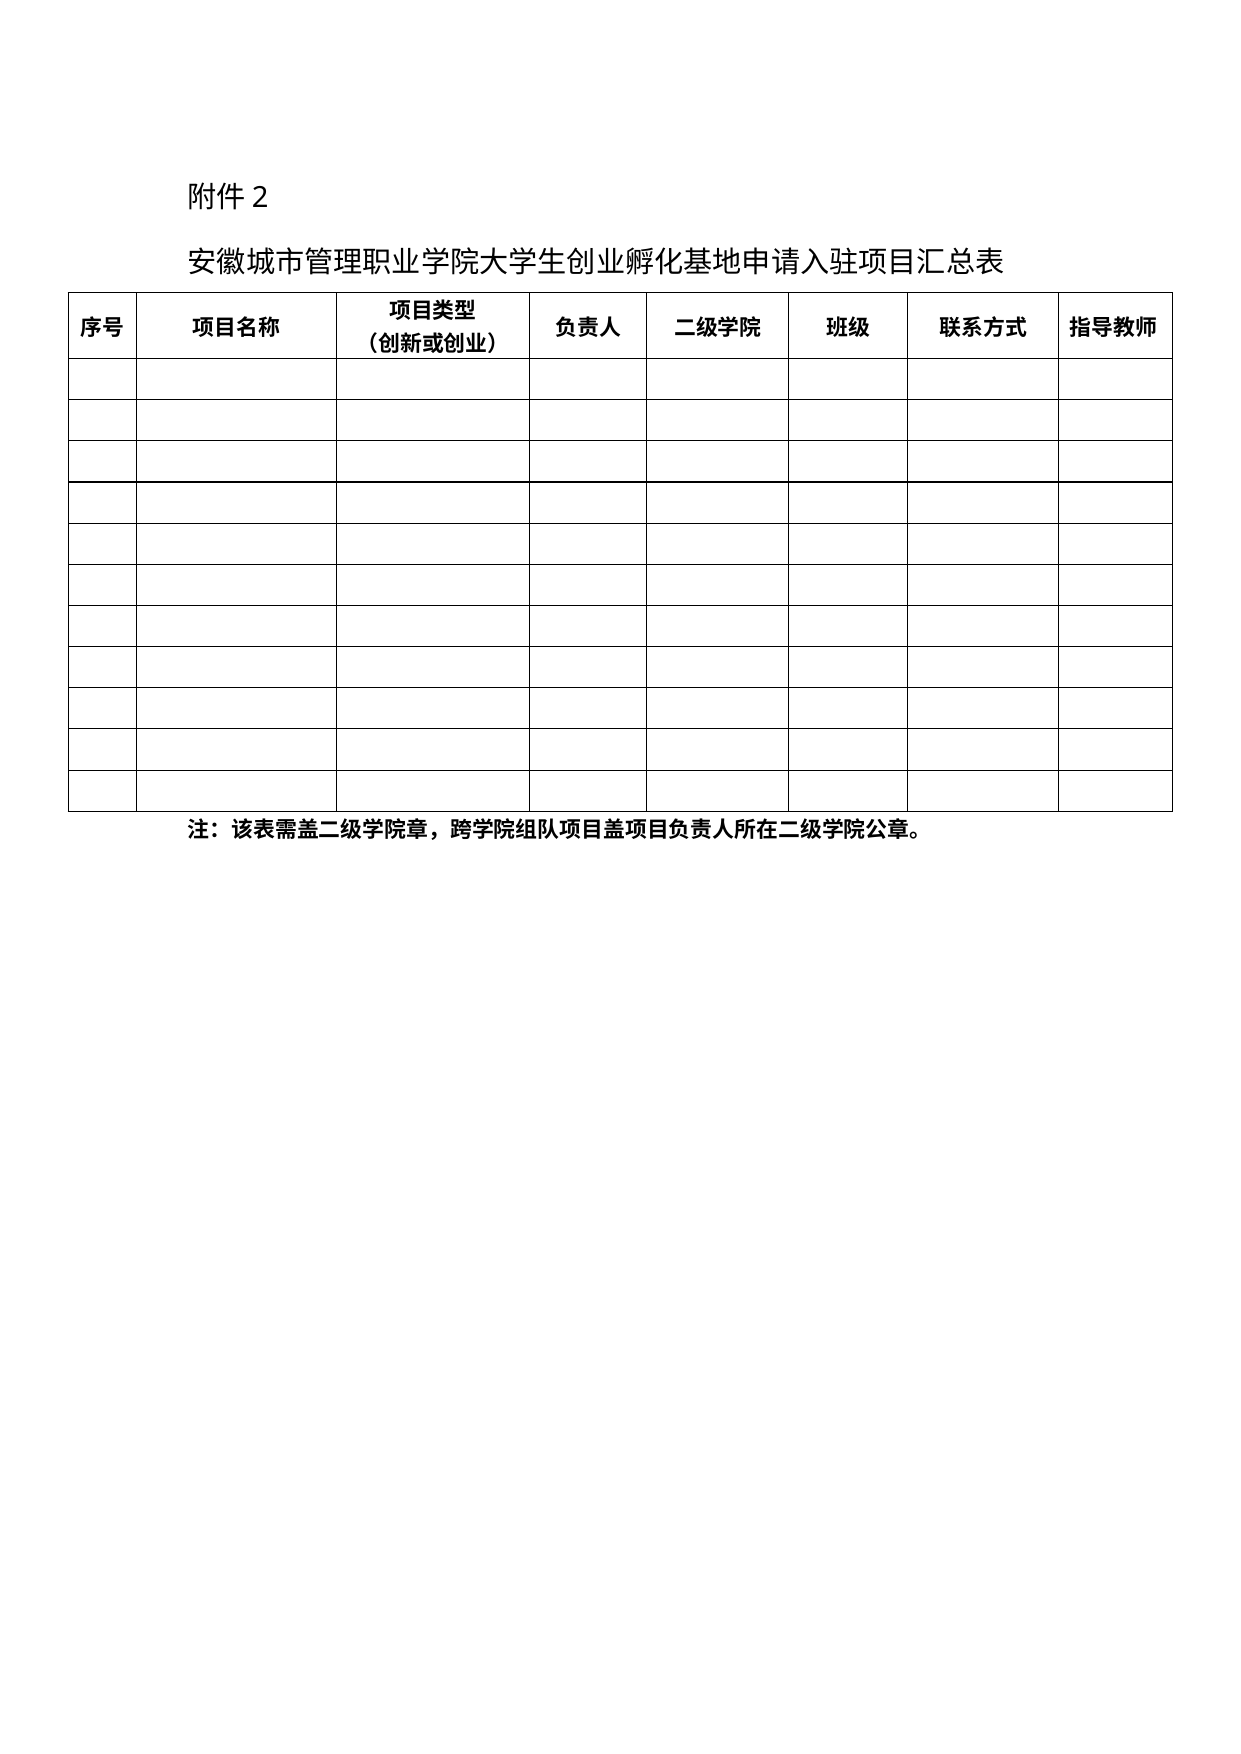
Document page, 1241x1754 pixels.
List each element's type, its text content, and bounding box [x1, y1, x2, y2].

table_cell [530, 647, 646, 687]
table_cell [530, 400, 646, 440]
table_cell [908, 688, 1058, 728]
table_cell [908, 524, 1058, 564]
table_cell [1059, 688, 1172, 728]
table_cell [137, 483, 336, 523]
table_cell [1059, 647, 1172, 687]
text 安徽城市管理职业学院大学生创业孵化基地申请入驻项目汇总表 [187, 227, 1053, 292]
table_cell [530, 359, 646, 399]
table_cell [908, 729, 1058, 769]
table_cell [69, 688, 136, 728]
table_cell [530, 606, 646, 646]
table_cell [1059, 441, 1172, 481]
table_cell [789, 647, 907, 687]
table_header 负责人 [530, 293, 646, 358]
table_cell [69, 771, 136, 811]
table_cell [530, 524, 646, 564]
table_cell [647, 359, 788, 399]
table_cell [137, 606, 336, 646]
table_header 班级 [789, 293, 907, 358]
table_cell [647, 441, 788, 481]
table_cell [908, 400, 1058, 440]
table_cell [337, 729, 529, 769]
table_cell [789, 359, 907, 399]
text 注：该表需盖二级学院章，跨学院组队项目盖项目负责人所在二级学院公章。 [187, 812, 1053, 844]
table_cell [530, 688, 646, 728]
table_cell [337, 359, 529, 399]
table_cell [1059, 359, 1172, 399]
table_cell [69, 647, 136, 687]
table_cell [908, 606, 1058, 646]
table_cell [137, 729, 336, 769]
table_cell [789, 400, 907, 440]
table_cell [530, 565, 646, 605]
table_cell [908, 483, 1058, 523]
table_header 序号 [69, 293, 136, 358]
table_cell [337, 647, 529, 687]
table_cell [1059, 524, 1172, 564]
table_cell [530, 441, 646, 481]
table_cell [337, 483, 529, 523]
table_cell [137, 359, 336, 399]
table_cell [137, 771, 336, 811]
table_cell [647, 400, 788, 440]
table_cell [789, 483, 907, 523]
table_cell [789, 524, 907, 564]
table_cell [908, 359, 1058, 399]
table_cell [1059, 483, 1172, 523]
table_cell [789, 729, 907, 769]
table_header 指导教师 [1059, 293, 1172, 358]
table_cell [69, 729, 136, 769]
table_cell [789, 606, 907, 646]
table_cell [337, 771, 529, 811]
table_header 项目类型 （创新或创业） [337, 293, 529, 358]
table_cell [69, 359, 136, 399]
table_cell [908, 565, 1058, 605]
table_cell [789, 688, 907, 728]
table_cell [137, 441, 336, 481]
table_cell [337, 606, 529, 646]
table_header 二级学院 [647, 293, 788, 358]
table_cell [337, 524, 529, 564]
table_cell [1059, 565, 1172, 605]
table_cell [1059, 729, 1172, 769]
table_cell [908, 441, 1058, 481]
table_cell [789, 565, 907, 605]
table_cell [1059, 771, 1172, 811]
table_cell [69, 441, 136, 481]
table_cell [69, 524, 136, 564]
table_header 联系方式 [908, 293, 1058, 358]
text 附件2 [187, 162, 1053, 227]
table_cell [69, 606, 136, 646]
table_cell [1059, 400, 1172, 440]
table_cell [137, 400, 336, 440]
table_cell [69, 483, 136, 523]
table_cell [137, 647, 336, 687]
table_cell [337, 565, 529, 605]
table_cell [647, 524, 788, 564]
table_cell [647, 688, 788, 728]
table_cell [137, 524, 336, 564]
table_cell [530, 483, 646, 523]
table_cell [647, 771, 788, 811]
table_cell [337, 400, 529, 440]
table_cell [337, 688, 529, 728]
table_cell [647, 606, 788, 646]
table_cell [789, 441, 907, 481]
table_cell [69, 565, 136, 605]
table_cell [647, 647, 788, 687]
table_cell [137, 688, 336, 728]
table_cell [1059, 606, 1172, 646]
table_cell [69, 400, 136, 440]
table_header 项目名称 [137, 293, 336, 358]
table_cell [530, 771, 646, 811]
table_cell [789, 771, 907, 811]
table_cell [137, 565, 336, 605]
table_cell [337, 441, 529, 481]
table_cell [908, 647, 1058, 687]
table_cell [647, 483, 788, 523]
table_cell [908, 771, 1058, 811]
table_cell [647, 565, 788, 605]
table_cell [530, 729, 646, 769]
table_cell [647, 729, 788, 769]
